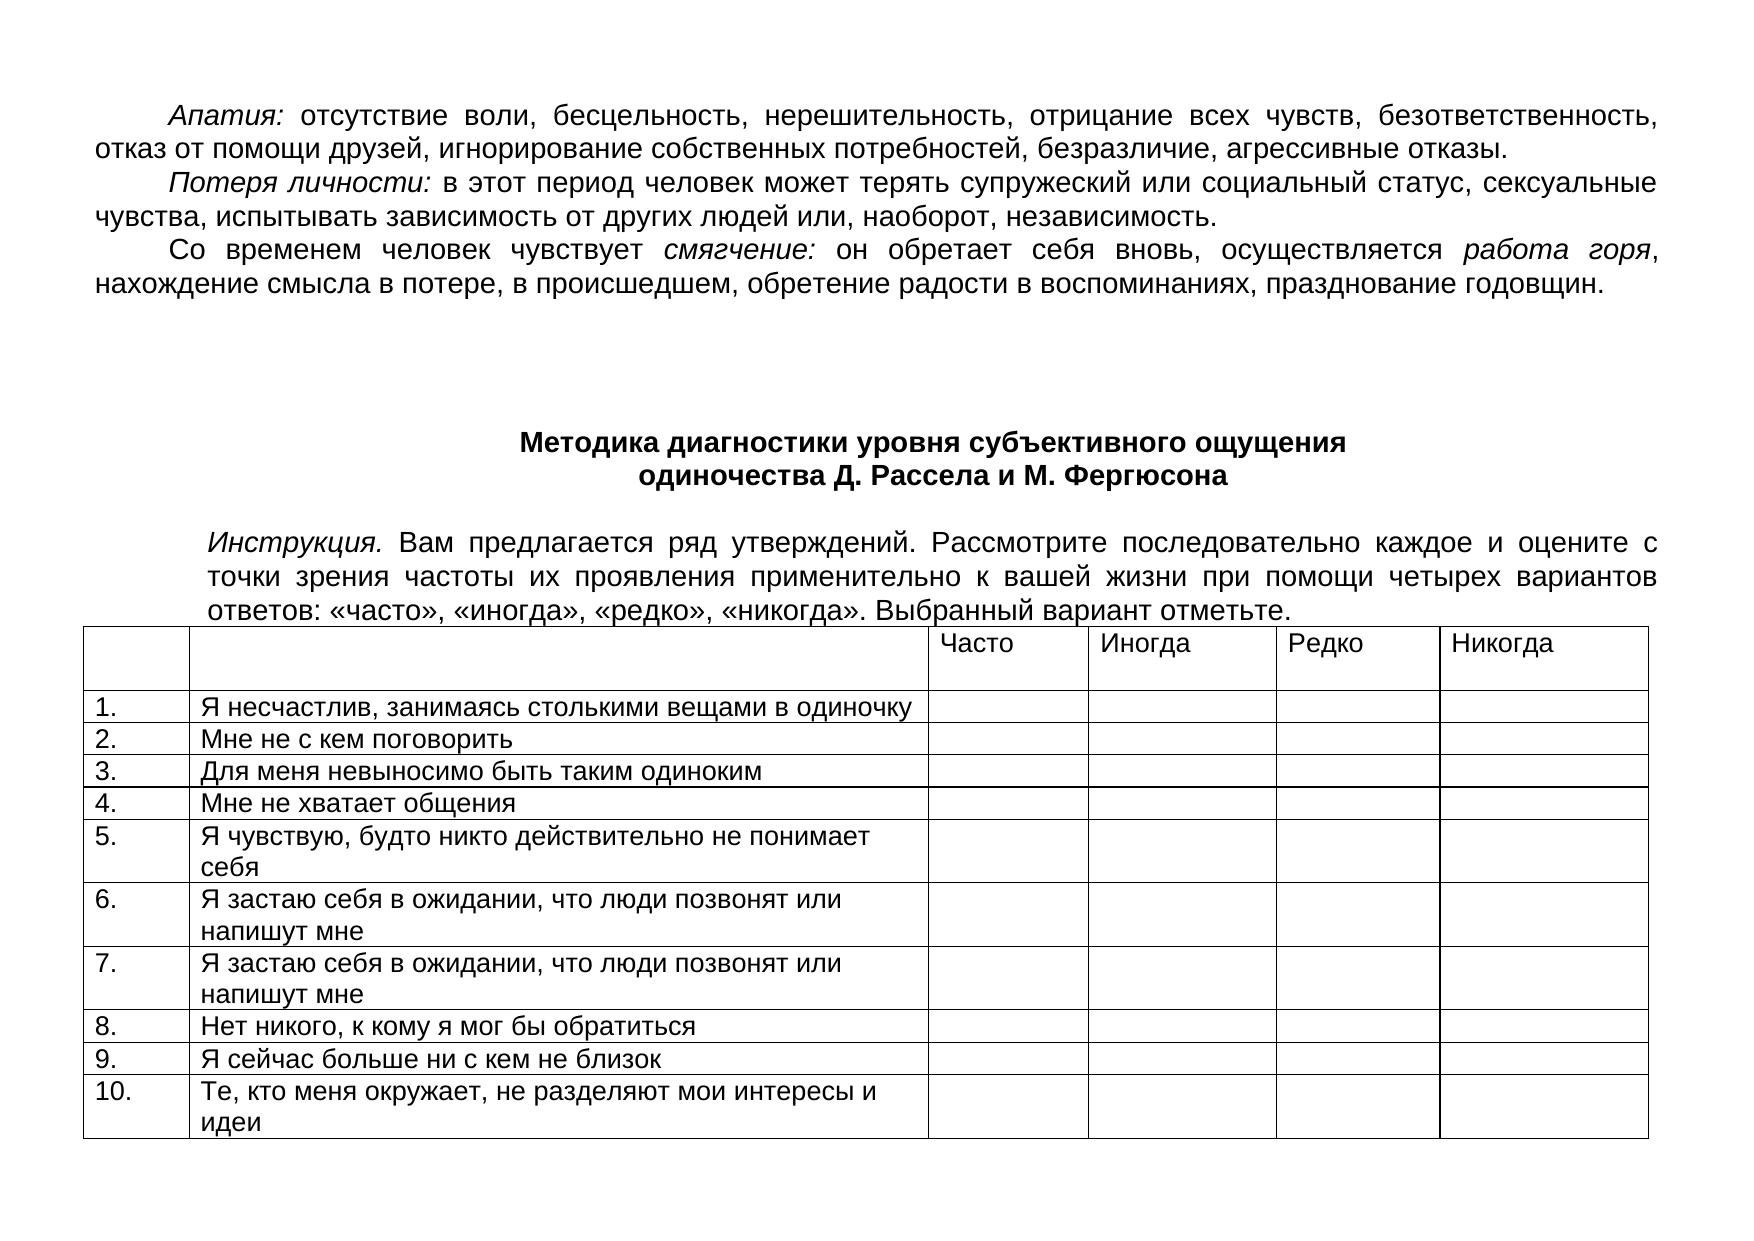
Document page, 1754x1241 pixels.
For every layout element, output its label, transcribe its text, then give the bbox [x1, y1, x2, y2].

table_cell [1089, 755, 1276, 786]
table_cell [1089, 1075, 1276, 1137]
table_cell [1089, 883, 1276, 946]
table_cell [1089, 820, 1276, 882]
table_header Иногда [1089, 627, 1276, 689]
table_cell [1277, 883, 1439, 946]
table_cell [1277, 755, 1439, 786]
table_cell [1089, 1043, 1276, 1074]
table_cell [84, 820, 189, 882]
table_cell [1089, 1010, 1276, 1042]
table_cell [1277, 691, 1439, 722]
table_cell [84, 788, 189, 819]
table_cell [929, 1043, 1088, 1074]
table_cell Те, кто меня окружает, не разделяют мои интересы и идеи [190, 1075, 928, 1137]
table_cell [1441, 947, 1648, 1009]
text Потеря личности: в этот период человек может терять супружеский или социальный статус, сексуальные чувства, испытывать зависимость от других людей или, наоборот, независимость. [94, 165, 1659, 232]
table_cell [1277, 947, 1439, 1009]
table_cell [84, 1043, 189, 1074]
table_cell [929, 788, 1088, 819]
table_header Часто [929, 627, 1088, 689]
table_cell [1277, 820, 1439, 882]
table_cell [84, 947, 189, 1009]
table_cell Для меня невыносимо быть таким одиноким [190, 755, 928, 786]
table_cell [84, 1010, 189, 1042]
table_cell [929, 1075, 1088, 1137]
list одиночества Д. Рассела и М. Фергюсона [207, 458, 1659, 492]
list Методика диагностики уровня субъективного ощущения [207, 425, 1659, 458]
table_cell [1277, 788, 1439, 819]
text Апатия: отсутствие воли, бесцельность, нерешительность, отрицание всех чувств, безответственность, отказ от помощи друзей, игнорирование собственных потребностей, безразличие, агрессивные отказы. [94, 98, 1659, 165]
table_cell Я несчастлив, занимаясь столькими вещами в одиночку [190, 691, 928, 722]
table_cell Мне не с кем поговорить [190, 723, 928, 754]
table_header Редко [1277, 627, 1439, 689]
table_header Никогда [1441, 627, 1648, 689]
text Со временем человек чувствует смягчение: он обретает себя вновь, осуществляется работа горя, нахождение смысла в потере, в происшедшем, обретение радости в воспоминаниях, празднование годовщин. [94, 232, 1659, 299]
table_cell [1441, 1010, 1648, 1042]
list Инструкция. Вам предлагается ряд утверждений. Рассмотрите последовательно каждое и оцените с точки зрения частоты их проявления применительно к вашей жизни при помощи четырех вариантов ответов: «часто», «иногда», «редко», «никогда». Выбранный вариант отметьте. [207, 525, 1659, 626]
table_cell [1089, 788, 1276, 819]
table_cell [1441, 820, 1648, 882]
table_cell [1441, 1075, 1648, 1137]
table_cell [929, 820, 1088, 882]
table_cell Нет никого, к кому я мог бы обратиться [190, 1010, 928, 1042]
table_header [84, 627, 189, 689]
table_cell [929, 723, 1088, 754]
table_cell [84, 723, 189, 754]
table_cell [1441, 723, 1648, 754]
table_cell Я чувствую, будто никто действительно не понимает себя [190, 820, 928, 882]
table_cell [1277, 1010, 1439, 1042]
table_cell [929, 947, 1088, 1009]
table_cell [929, 755, 1088, 786]
table_cell [1441, 883, 1648, 946]
table_cell [84, 1075, 189, 1137]
table_header [190, 627, 928, 689]
table_cell Я сейчас больше ни с кем не близок [190, 1043, 928, 1074]
table_cell [1441, 691, 1648, 722]
table_cell [1277, 1075, 1439, 1137]
table_cell Мне не хватает общения [190, 788, 928, 819]
table_cell [1089, 947, 1276, 1009]
table_cell [1441, 755, 1648, 786]
table_cell [929, 691, 1088, 722]
table_cell [1089, 723, 1276, 754]
table_cell Я застаю себя в ожидании, что люди позвонят или напишут мне [190, 883, 928, 946]
table_cell [1089, 691, 1276, 722]
table_cell [1441, 788, 1648, 819]
table_cell Я застаю себя в ожидании, что люди позвонят или напишут мне [190, 947, 928, 1009]
table_cell [1441, 1043, 1648, 1074]
table_cell [929, 1010, 1088, 1042]
table_cell [84, 883, 189, 946]
table_cell [1277, 1043, 1439, 1074]
table_cell [84, 755, 189, 786]
table_cell [84, 691, 189, 722]
table_cell [1277, 723, 1439, 754]
table_cell [929, 883, 1088, 946]
